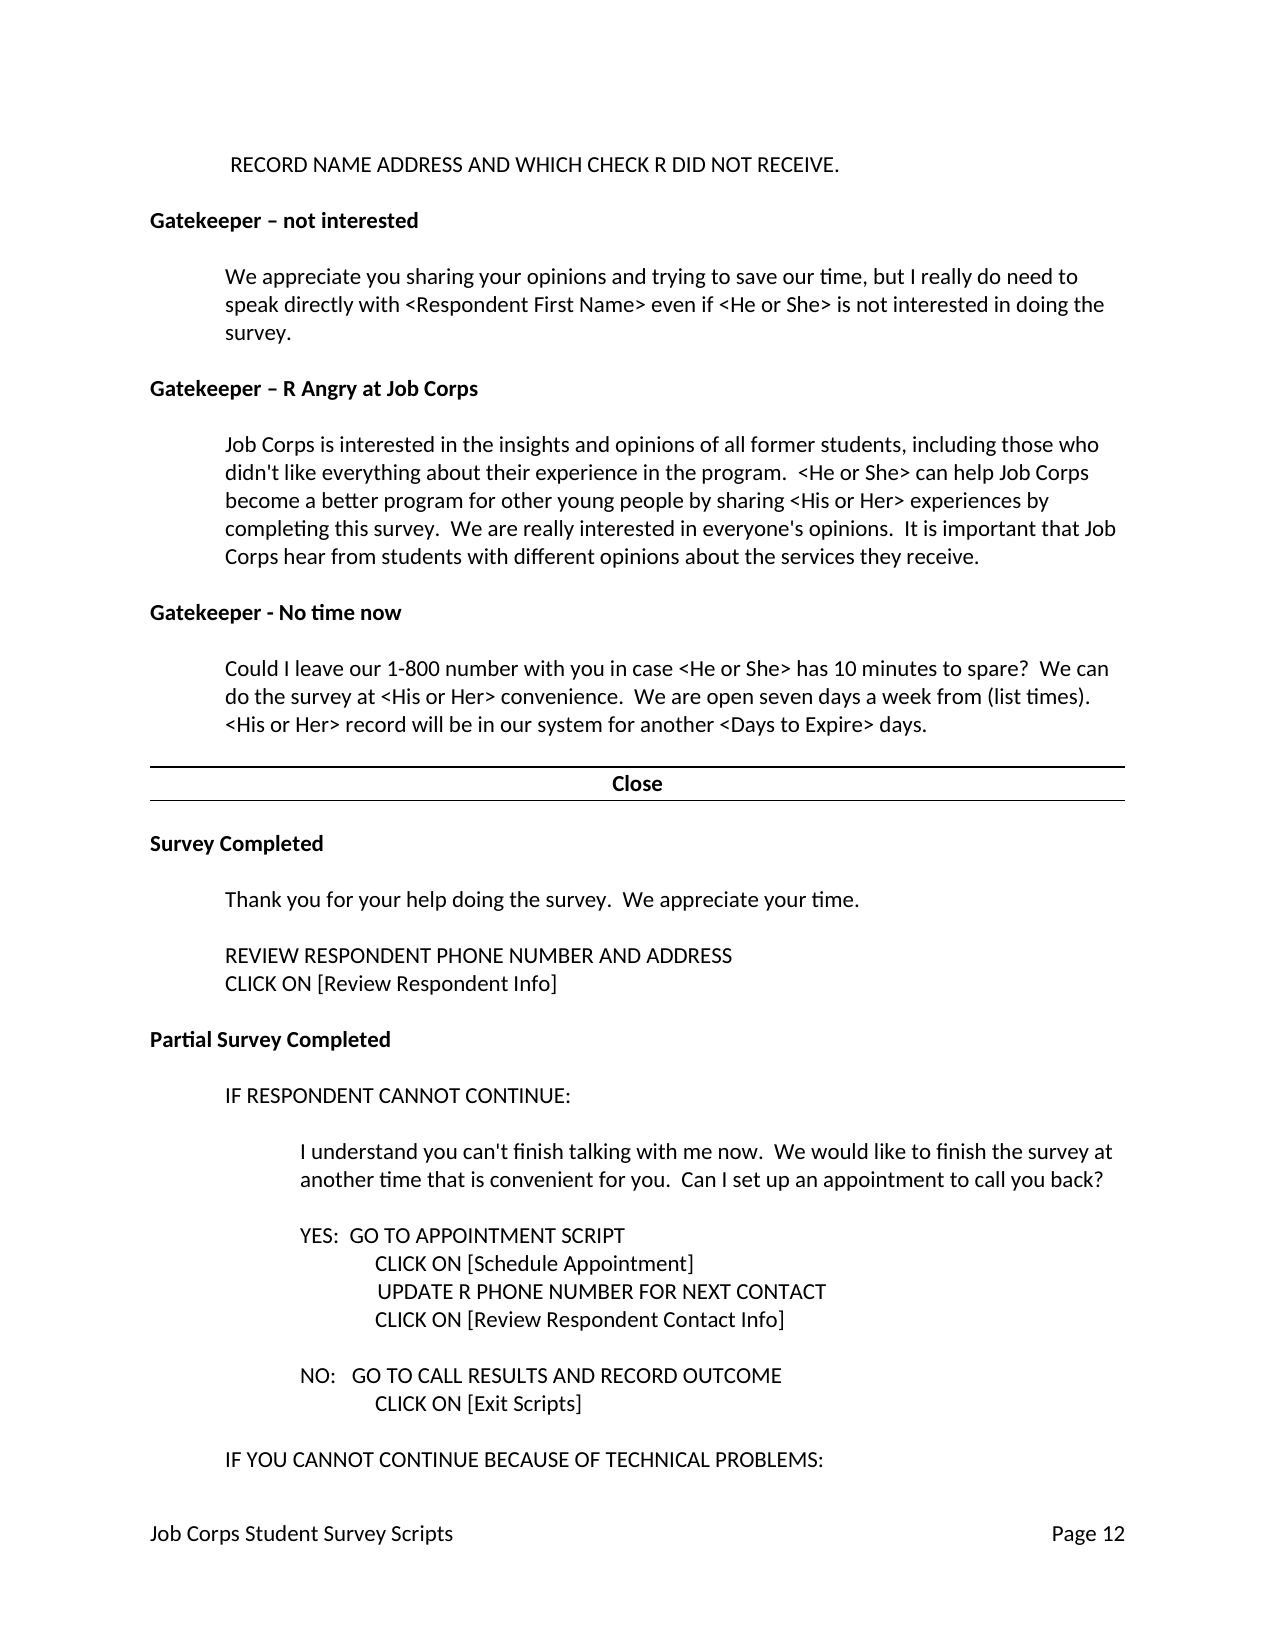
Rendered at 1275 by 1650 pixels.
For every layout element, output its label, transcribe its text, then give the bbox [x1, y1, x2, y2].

text Job Corps is interested in the insights and opinions of all former students, including those who didn't like everything about their experience in the program. <He or She> can help Job Corps become a better program for other young people by sharing <His or Her> experiences by completing this survey. We are really interested in everyone's opinions. It is important that Job Corps hear from students with different opinions about the services they receive. [225, 430, 1125, 570]
text Partial Survey Completed [150, 1025, 1125, 1053]
text Gatekeeper – not interested [150, 206, 1125, 234]
text IF RESPONDENT CANNOT CONTINUE: [150, 1081, 1125, 1109]
text We appreciate you sharing your opinions and trying to save our time, but I really do need to speak directly with <Respondent First Name> even if <He or She> is not interested in doing the survey. [225, 262, 1125, 346]
text Close [150, 768, 1125, 800]
text Thank you for your help doing the survey. We appreciate your time. [150, 885, 1125, 913]
text Survey Completed [150, 829, 1125, 857]
text I understand you can't finish talking with me now. We would like to finish the survey at another time that is convenient for you. Can I set up an appointment to call you back? [300, 1137, 1125, 1193]
text Gatekeeper - No time now [150, 598, 1125, 626]
text Could I leave our 1-800 number with you in case <He or She> has 10 minutes to spare? We can do the survey at <His or Her> convenience. We are open seven days a week from (list times). <His or Her> record will be in our system for another <Days to Expire> days. [225, 654, 1125, 738]
text CLICK ON [Schedule Appointment] [150, 1249, 1125, 1277]
text CLICK ON [Review Respondent Contact Info] [150, 1305, 1125, 1333]
text UPDATE R PHONE NUMBER FOR NEXT CONTACT [225, 1277, 1125, 1305]
text RECORD NAME ADDRESS AND WHICH CHECK R DID NOT RECEIVE. [150, 150, 1125, 178]
text Gatekeeper – R Angry at Job Corps [150, 374, 1125, 402]
text NO: GO TO CALL RESULTS AND RECORD OUTCOME [150, 1361, 1125, 1389]
text REVIEW RESPONDENT PHONE NUMBER AND ADDRESS [150, 941, 1125, 969]
text YES: GO TO APPOINTMENT SCRIPT [225, 1221, 1125, 1249]
text CLICK ON [Exit Scripts] [150, 1389, 1125, 1417]
text CLICK ON [Review Respondent Info] [150, 969, 1125, 997]
text IF YOU CANNOT CONTINUE BECAUSE OF TECHNICAL PROBLEMS: [150, 1445, 1125, 1473]
